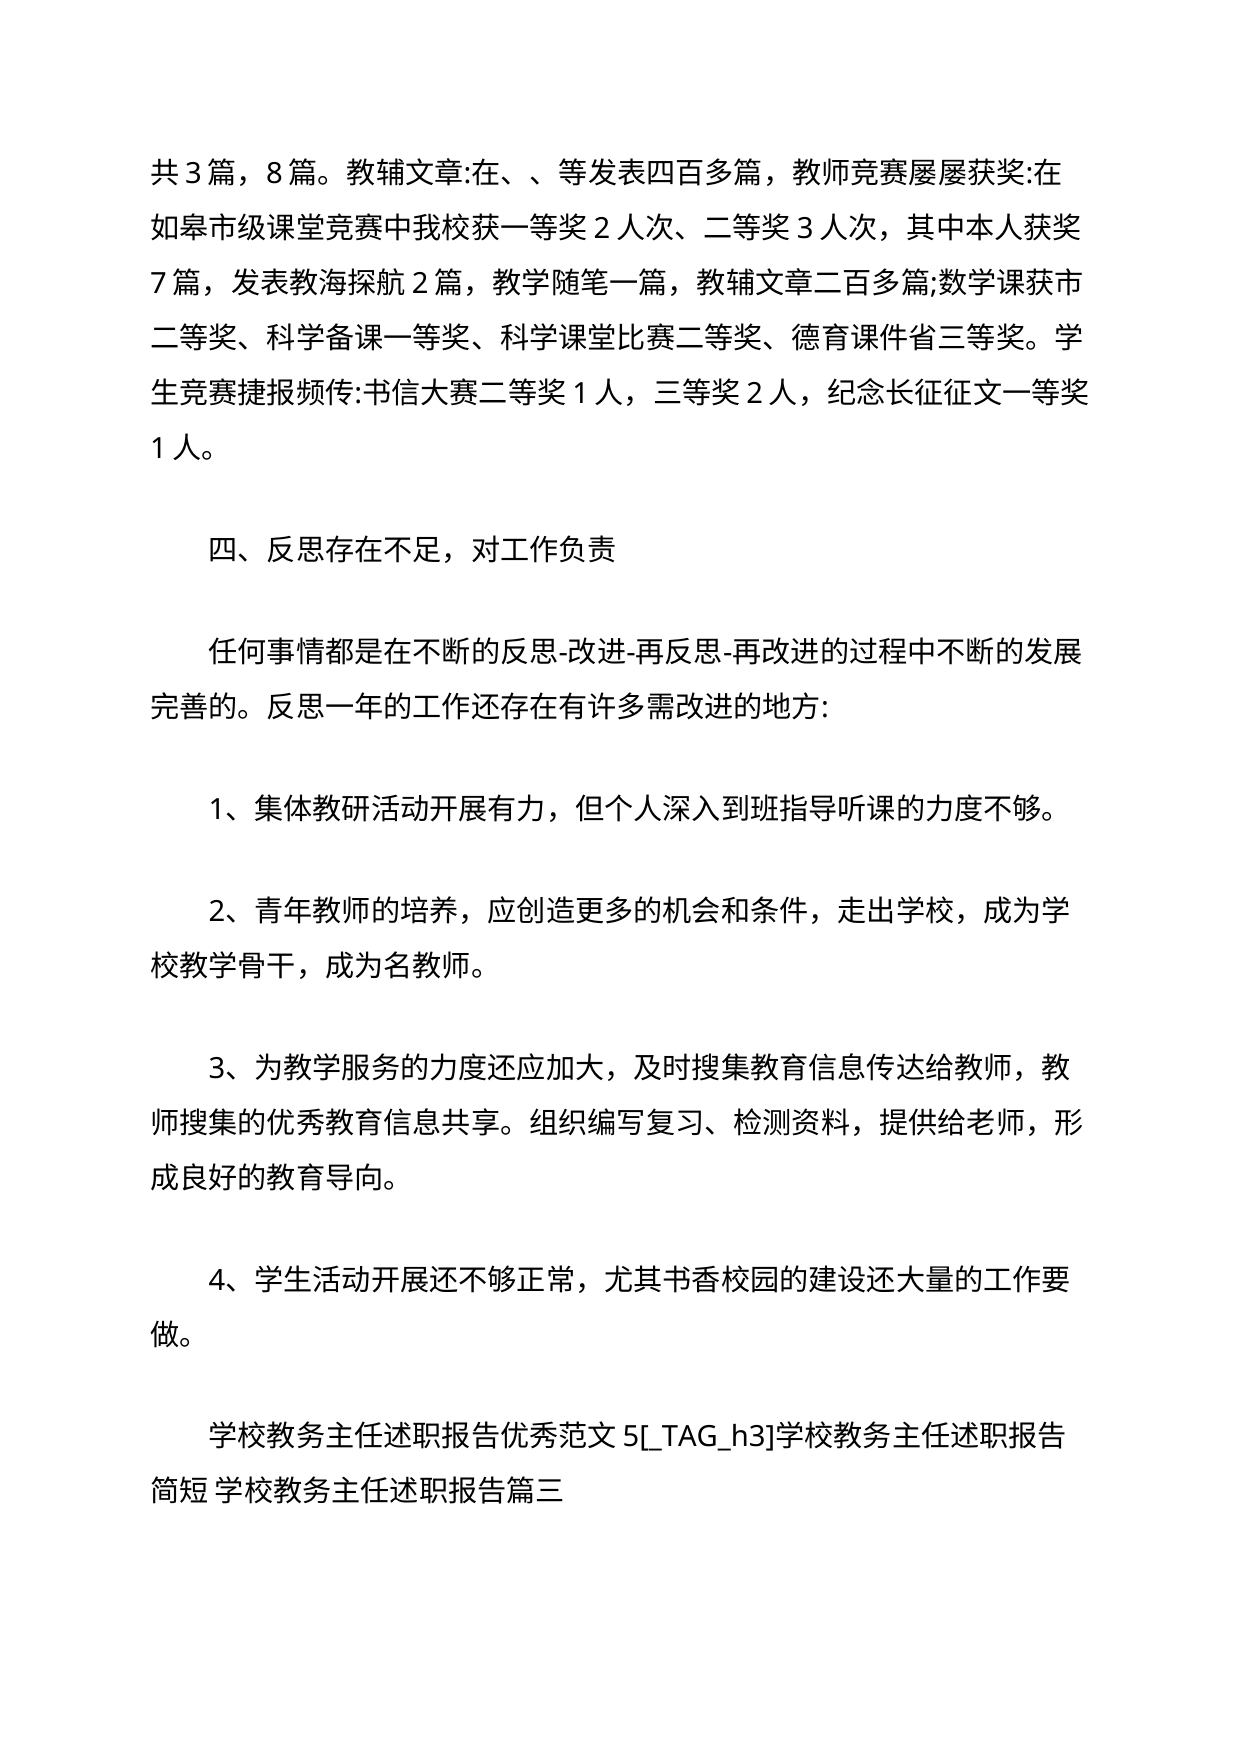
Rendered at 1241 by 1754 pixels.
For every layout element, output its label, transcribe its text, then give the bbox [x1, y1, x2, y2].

text 四、反思存在不足，对工作负责 [150, 527, 1090, 569]
text 任何事情都是在不断的反思-改进-再反思-再改进的过程中不断的发展完善的。反思一年的工作还存在有许多需改进的地方: [150, 629, 1090, 726]
text 4、学生活动开展还不够正常，尤其书香校园的建设还大量的工作要做。 [150, 1256, 1090, 1353]
text 2、青年教师的培养，应创造更多的机会和条件，走出学校，成为学校教学骨干，成为名教师。 [150, 888, 1090, 985]
text 3、为教学服务的力度还应加大，及时搜集教育信息传达给教师，教师搜集的优秀教育信息共享。组织编写复习、检测资料，提供给老师，形成良好的教育导向。 [150, 1044, 1090, 1197]
text 学校教务主任述职报告优秀范文5[_TAG_h3]学校教务主任述职报告简短 学校教务主任述职报告篇三 [150, 1413, 1090, 1510]
text 1、集体教研活动开展有力，但个人深入到班指导听课的力度不够。 [150, 786, 1090, 828]
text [150, 150, 1090, 467]
